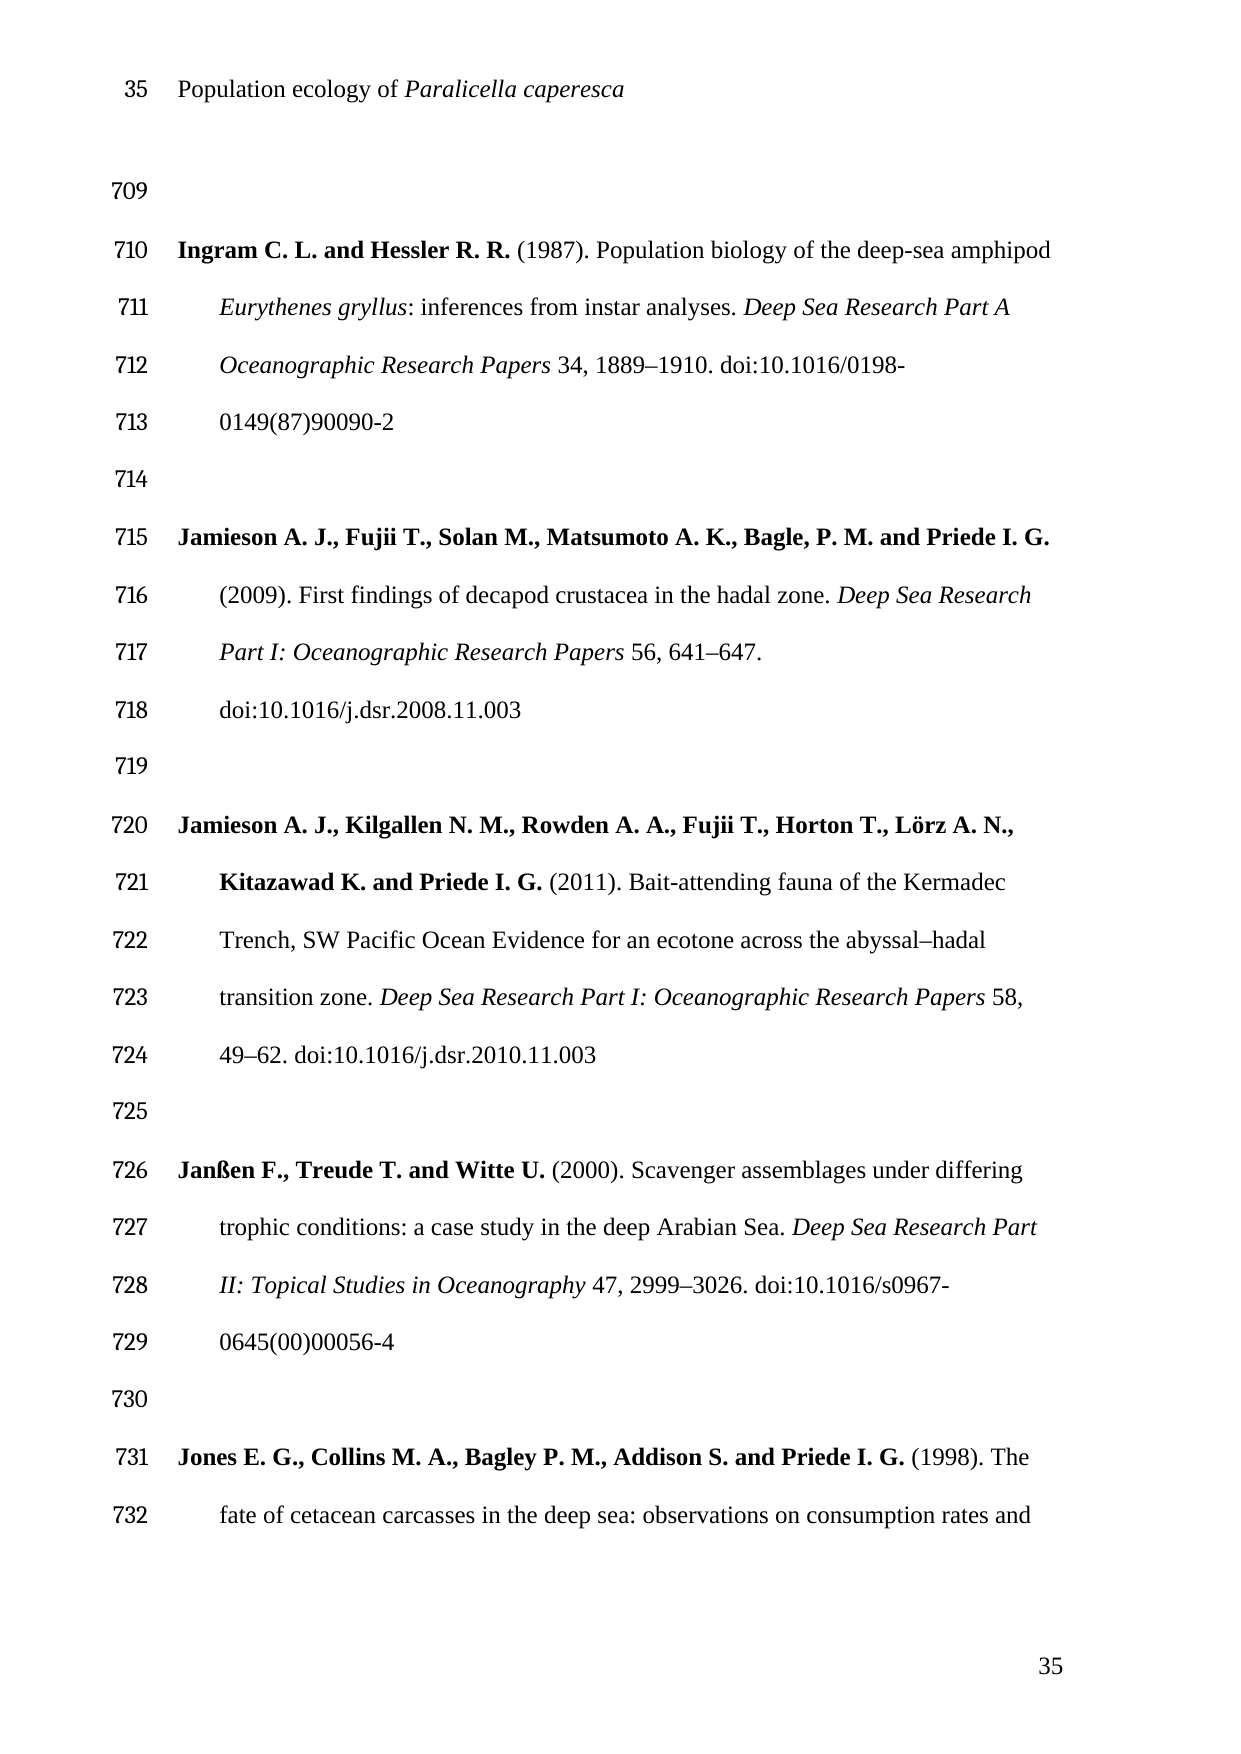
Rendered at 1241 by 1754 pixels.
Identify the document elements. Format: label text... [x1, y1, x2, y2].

text Ingram C. L. and Hessler R. R. (1987). Population biology of the deep-sea amphipod Eurythenes gryllus: inferences from instar analyses. Deep Sea Research Part A Oceanographic Research Papers 34, 1889–1910. doi:10.1016/0198-0149(87)90090-2 [177, 235, 1063, 436]
text Jamieson A. J., Fujii T., Solan M., Matsumoto A. K., Bagle, P. M. and Priede I. G. (2009). First findings of decapod crustacea in the hadal zone. Deep Sea Research Part I: Oceanographic Research Papers 56, 641–647. doi:10.1016/j.dsr.2008.11.003 [177, 522, 1063, 723]
text Janßen F., Treude T. and Witte U. (2000). Scavenger assemblages under differing trophic conditions: a case study in the deep Arabian Sea. Deep Sea Research Part II: Topical Studies in Oceanography 47, 2999–3026. doi:10.1016/s0967-0645(00)00056-4 [177, 1155, 1063, 1356]
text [177, 1442, 1063, 1528]
text Jamieson A. J., Kilgallen N. M., Rowden A. A., Fujii T., Horton T., Lörz A. N., Kitazawad K. and Priede I. G. (2011). Bait-attending fauna of the Kermadec Trench, SW Pacific Ocean Evidence for an ecotone across the abyssal–hadal transition zone. Deep Sea Research Part I: Oceanographic Research Papers 58, 49–62. doi:10.1016/j.dsr.2010.11.003 [177, 810, 1063, 1068]
